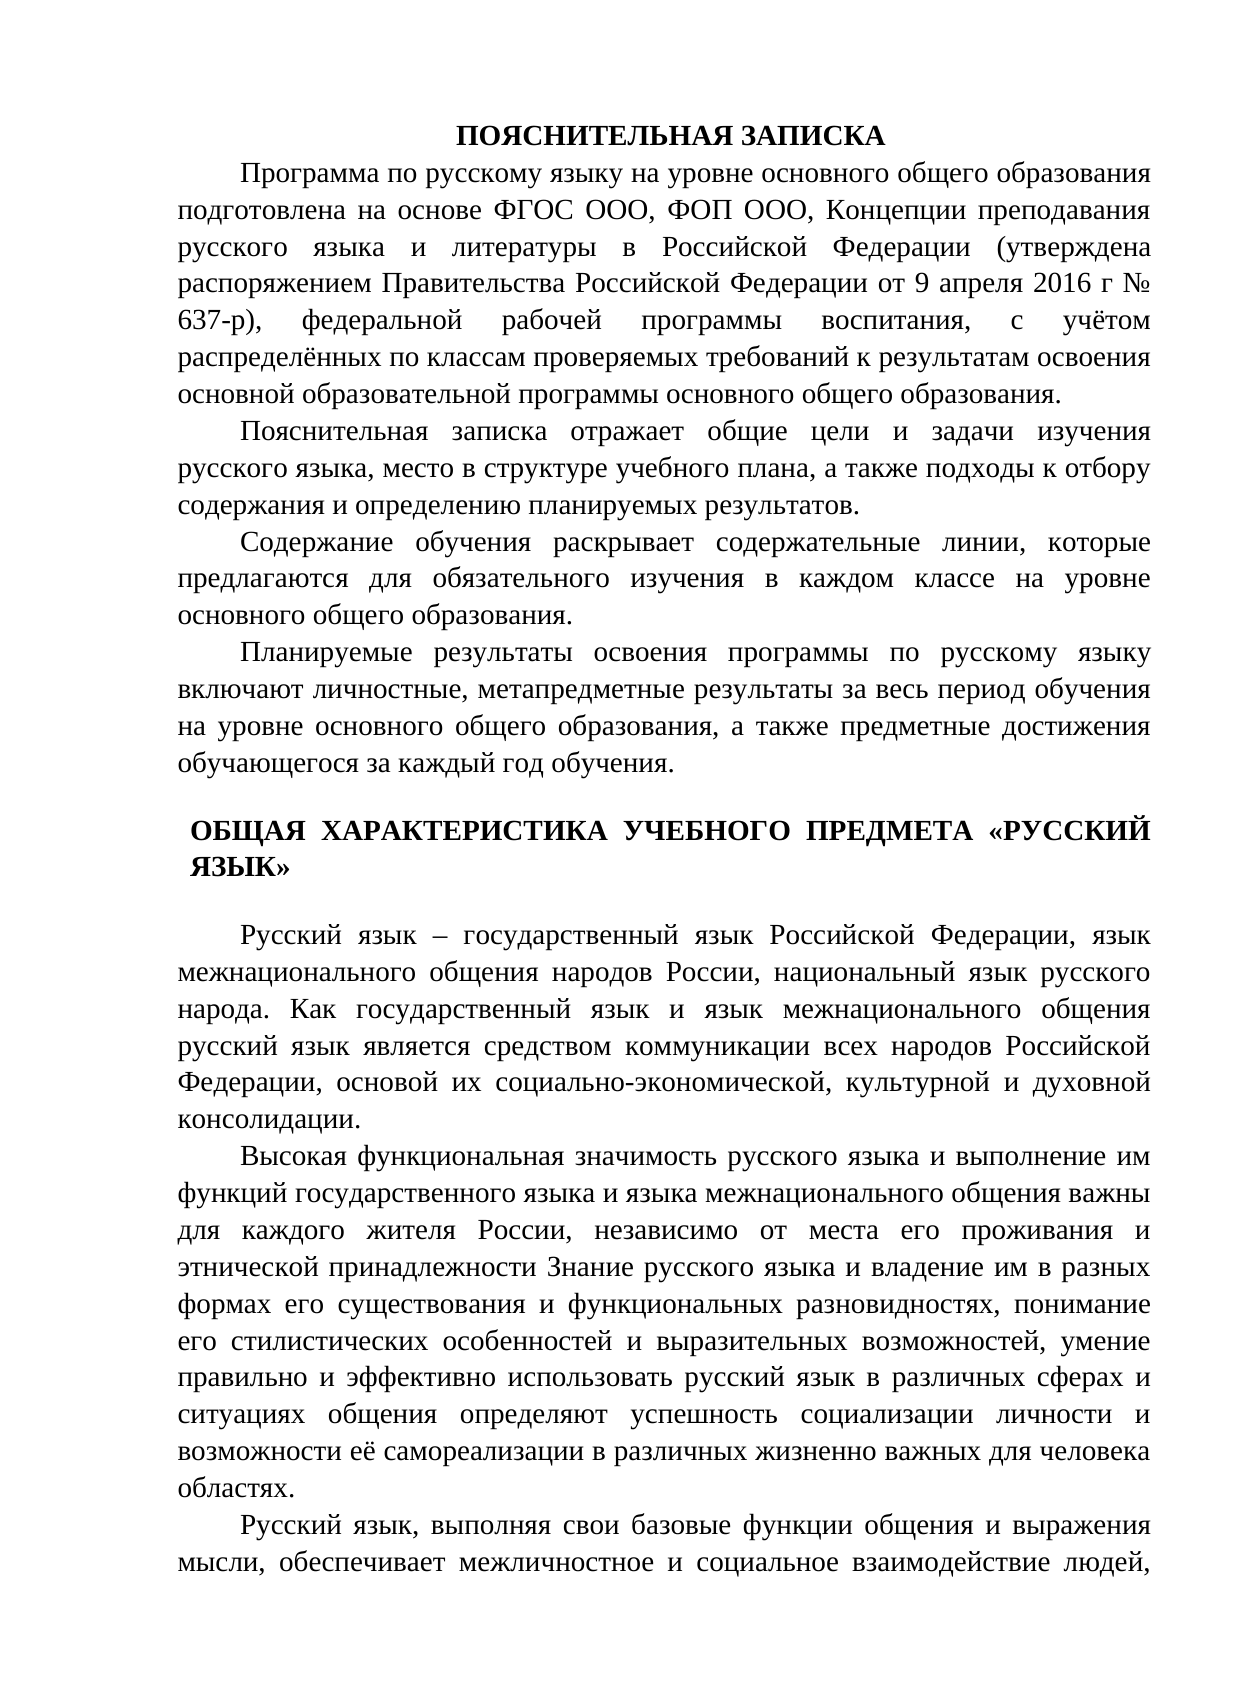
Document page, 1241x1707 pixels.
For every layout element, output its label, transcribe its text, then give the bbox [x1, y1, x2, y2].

text Высокая функциональная значимость русского языка и выполнение им функций государственного языка и языка межнационального общения важны для каждого жителя России, независимо от места его проживания и этнической принадлежности Знание русского языка и владение им в разных формах его существования и функциональных разновидностях, понимание его стилистических особенностей и выразительных возможностей, умение правильно и эффективно использовать русский язык в различных сферах и ситуациях общения определяют успешность социализации личности и возможности её самореализации в различных жизненно важных для человека областях. [177, 1138, 1152, 1504]
text Содержание обучения раскрывает содержательные линии, которые предлагаются для обязательного изучения в каждом классе на уровне основного общего образования. [177, 524, 1152, 631]
text ​​ОБЩАЯ ХАРАКТЕРИСТИКА УЧЕБНОГО ПРЕДМЕТА «РУССКИЙ ЯЗЫК» [190, 813, 1152, 883]
text Программа по русскому языку на уровне основного общего образования подготовлена на основе ФГОС ООО, ФОП ООО, Концепции преподавания русского языка и литературы в Российской Федерации (утверждена распоряжением Правительства Российской Федерации от 9 апреля 2016 г № 637-р), федеральной рабочей программы воспитания, с учётом распределённых по классам проверяемых требований к результатам освоения основной образовательной программы основного общего образования. [177, 155, 1152, 410]
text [177, 1507, 1152, 1577]
text ПОЯСНИТЕЛЬН​АЯ ЗАПИСКА [190, 118, 1152, 152]
text Русский язык – государственный язык Российской Федерации, язык межнационального общения народов России, национальный язык русского народа. Как государственный язык и язык межнационального общения русский язык является средством коммуникации всех народов Российской Федерации, основой их социально-экономической, культурной и духовной консолидации. [177, 917, 1152, 1135]
text Планируемые результаты освоения программы по русскому языку включают личностные, метапредметные результаты за весь период обучения на уровне основного общего образования, а также предметные достижения обучающегося за каждый год обучения. [177, 634, 1152, 778]
text Пояснительная записка отражает общие цели и задачи изучения русского языка, место в структуре учебного плана, а также подходы к отбору содержания и определению планируемых результатов. [177, 413, 1152, 520]
